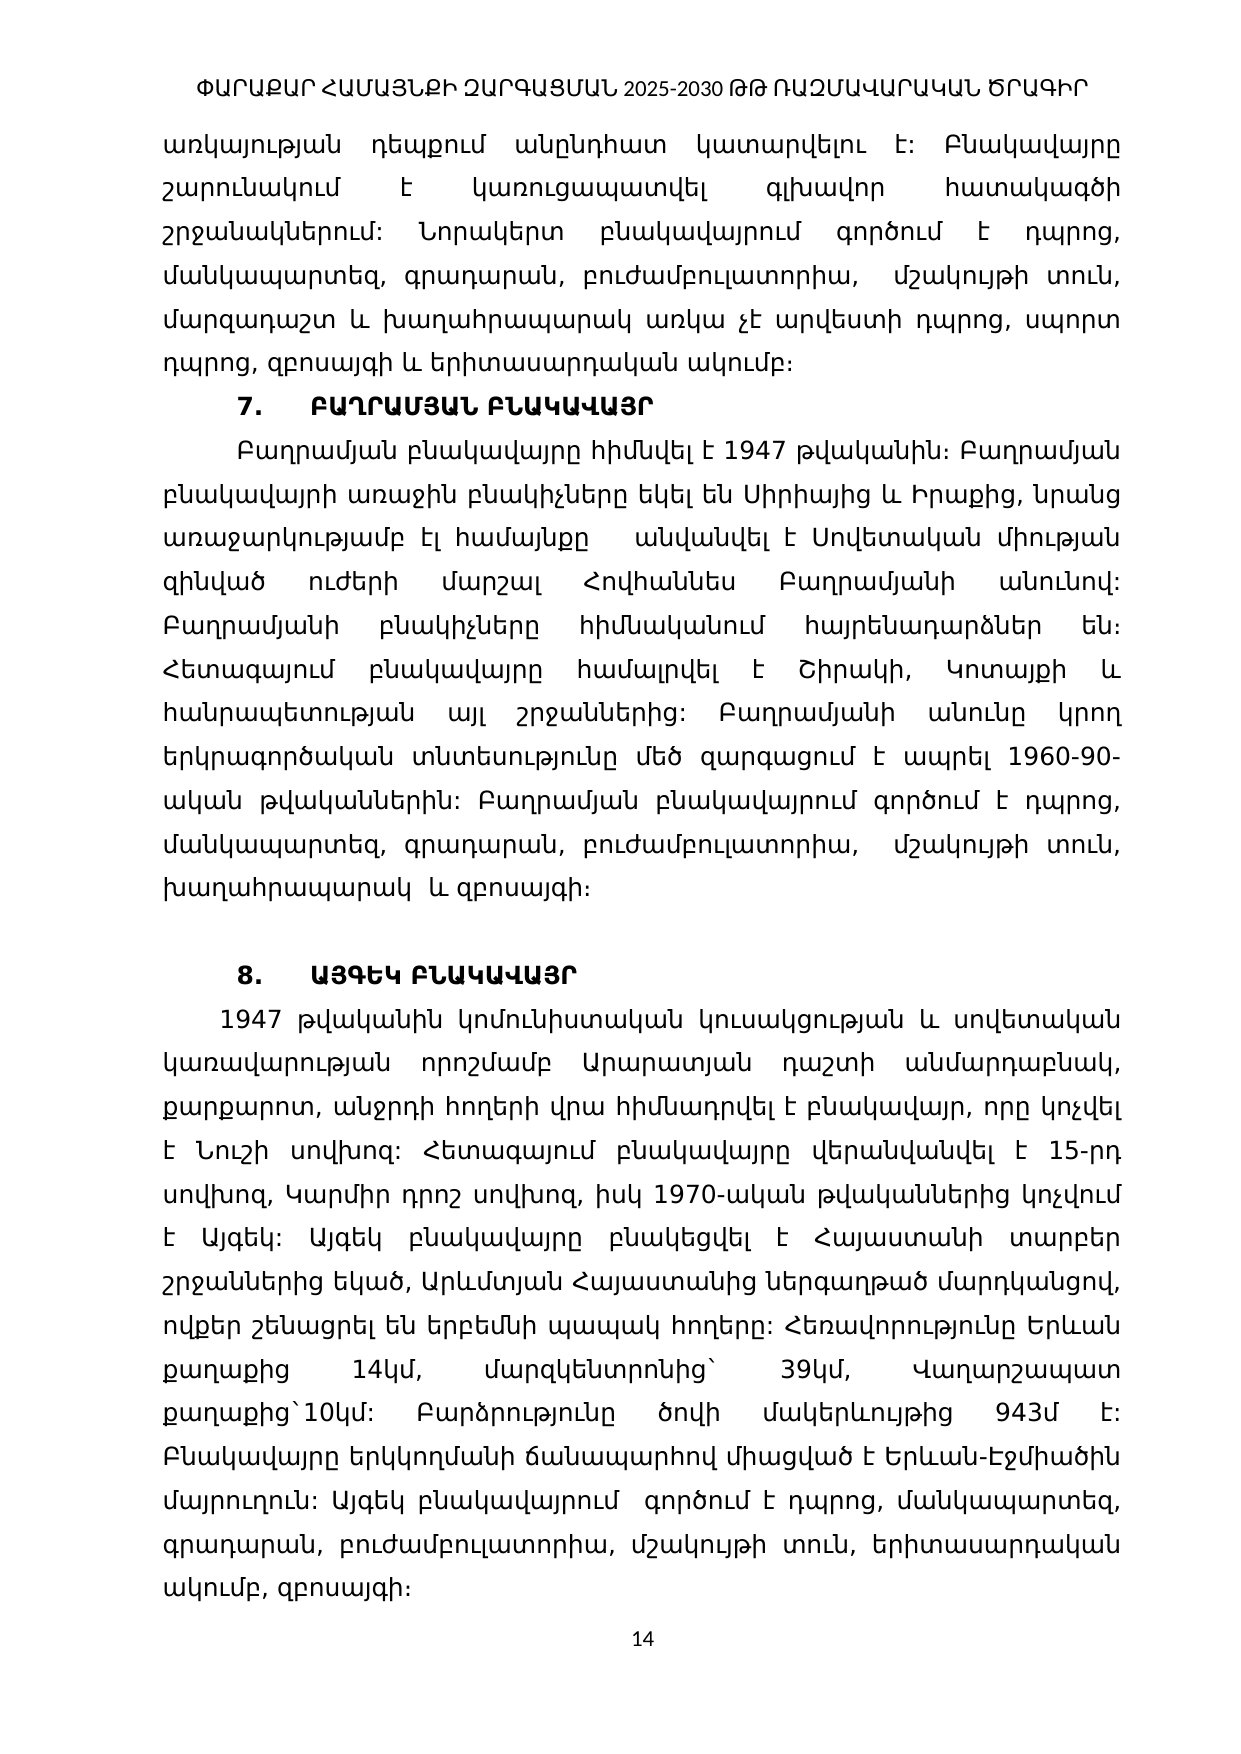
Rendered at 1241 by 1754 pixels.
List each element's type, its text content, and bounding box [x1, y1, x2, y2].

list ԱՅԳԵԿ ԲՆԱԿԱՎԱՅՐ [162, 961, 1122, 990]
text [162, 130, 1122, 378]
list ԲԱՂՐԱՄՅԱՆ ԲՆԱԿԱՎԱՅՐ [162, 392, 1122, 422]
text 1947 թվականին կոմունիստական կուսակցության և սովետական կառավարության որոշմամբ Արարատյան դաշտի անմարդաբնակ, քարքարոտ, անջրդի հողերի վրա հիմնադրվել է բնակավայր, որը կոչվել է Նուշի սովխոզ: Հետագայում բնակավայրը վերանվանվել է 15-րդ սովխոզ, Կարմիր դրոշ սովխոզ, իսկ 1970-ական թվականներից կոչվում է Այգեկ: Այգեկ բնակավայրը բնակեցվել է Հայաստանի տարբեր շրջաններից եկած, Արևմտյան Հայաստանից ներգաղթած մարդկանցով, ովքեր շենացրել են երբեմնի պապակ հողերը: Հեռավորությունը Երևան քաղաքից 14կմ, մարզկենտրոնից` 39կմ, Վաղարշապատ քաղաքից`10կմ: Բարձրությունը ծովի մակերևույթից 943մ է: Բնակավայրը երկկողմանի ճանապարհով միացված է Երևան-Էջմիածին մայրուղուն: Այգեկ բնակավայրում գործում է դպրոց, մանկապարտեզ, գրադարան, բուժամբուլատորիա, մշակույթի տուն, երիտասարդական ակումբ, զբոսայգի։ [162, 1005, 1122, 1603]
text Բաղրամյան բնակավայրը հիմնվել է 1947 թվականին։ Բաղրամյան բնակավայրի առաջին բնակիչները եկել են Սիրիայից և Իրաքից, նրանց առաջարկությամբ էլ համայնքը անվանվել է Սովետական միության զինված ուժերի մարշալ Հովհաննես Բաղրամյանի անունով: Բաղրամյանի բնակիչները հիմնականում հայրենադարձներ են։ Հետագայում բնակավայրը համալրվել է Շիրակի, Կոտայքի և հանրապետության այլ շրջաններից: Բաղրամյանի անունը կրող երկրագործական տնտեսությունը մեծ զարգացում է ապրել 1960-90-ական թվականներին: Բաղրամյան բնակավայրում գործում է դպրոց, մանկապարտեզ, գրադարան, բուժամբուլատորիա, մշակույթի տուն, խաղահրապարակ և զբոսայգի։ [162, 436, 1122, 903]
